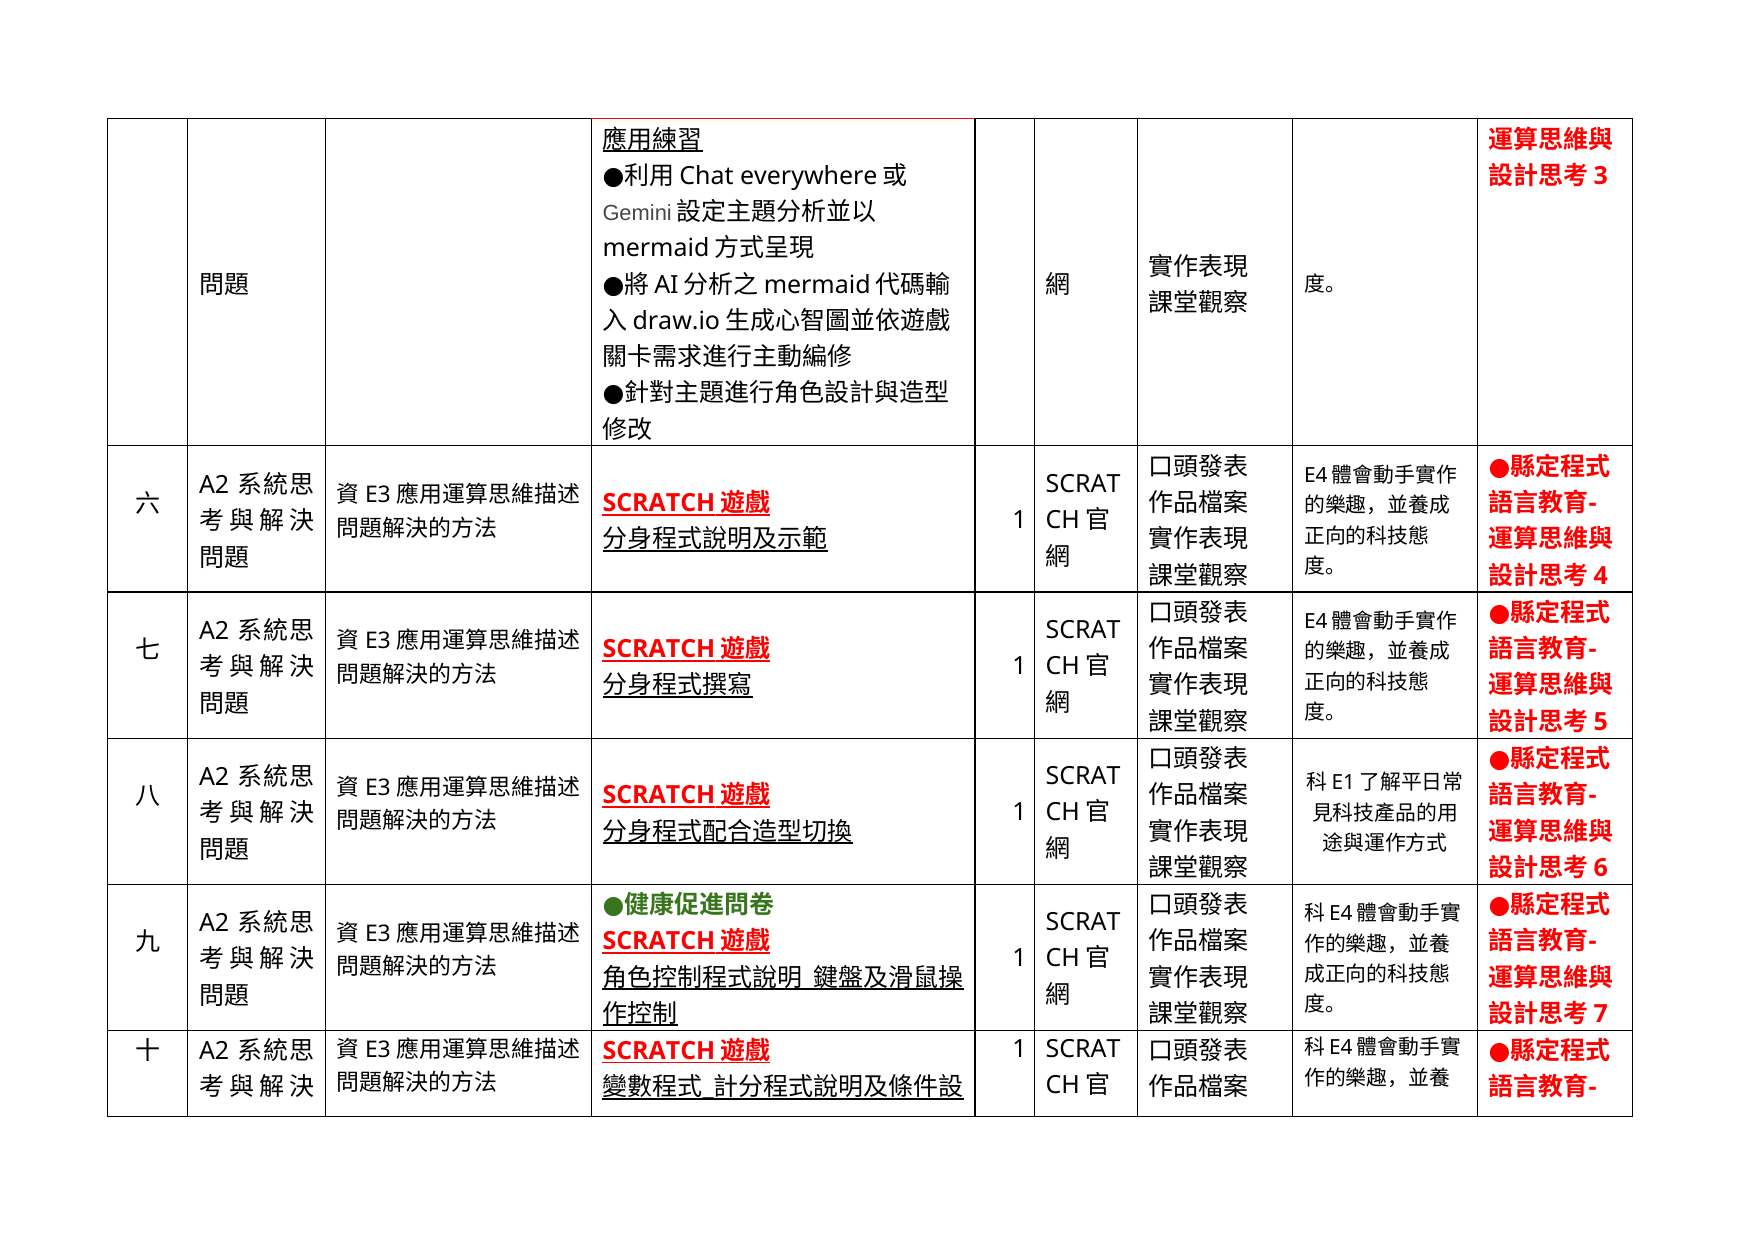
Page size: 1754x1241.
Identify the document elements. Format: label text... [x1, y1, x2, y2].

table_cell SCRATCH遊戲 分身程式配合造型切換 [592, 739, 974, 883]
table_cell A2 系統思考與解決問題 [188, 885, 325, 1029]
table_cell 1 [976, 593, 1034, 737]
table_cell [326, 119, 591, 445]
table_cell 科E4體會動手實作的樂趣，並養成正向的科技態度。 [1293, 885, 1477, 1029]
table_cell 資 E3 應用運算思維描述問題解決的方法 [326, 593, 591, 737]
table_cell E4體會動手實作的樂趣，並養成正向的科技態度。 [1293, 446, 1477, 591]
table_cell 十 [108, 1031, 187, 1116]
table_cell SCRATCH官網 [1035, 593, 1137, 737]
table_cell 資 E3 應用運算思維描述問題解決的方法 [326, 446, 591, 591]
table_cell 六 [108, 446, 187, 591]
table_cell SCRATCH官網 [1035, 739, 1137, 883]
table_cell 資 E3 應用運算思維描述問題解決的方法 [326, 885, 591, 1029]
table_cell 資 E3 應用運算思維描述問題解決的方法 [326, 739, 591, 883]
table_cell 口頭發表 作品檔案 實作表現 課堂觀察 [1138, 119, 1292, 445]
table_cell 口頭發表 作品檔案 實作表現 課堂觀察 [1138, 1031, 1292, 1116]
table_cell 口頭發表 作品檔案 實作表現 課堂觀察 [1138, 446, 1292, 591]
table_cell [592, 119, 974, 445]
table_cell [1478, 1031, 1632, 1116]
table_cell 1 [976, 739, 1034, 883]
table_cell SCRATCH官網 [1035, 119, 1137, 445]
table_cell SCRATCH遊戲 分身程式撰寫 [592, 593, 974, 737]
table_cell 口頭發表 作品檔案 實作表現 課堂觀察 [1138, 885, 1292, 1029]
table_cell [1293, 119, 1477, 445]
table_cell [326, 1031, 591, 1116]
table_cell SCRATCH官網 [1035, 1031, 1137, 1116]
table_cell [1293, 1031, 1477, 1116]
table_cell 1 [976, 1031, 1034, 1116]
table_cell ●健康促進問卷 SCRATCH遊戲 角色控制程式說明_鍵盤及滑鼠操作控制 [592, 885, 974, 1029]
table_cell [1478, 119, 1632, 445]
table_cell 科E1了解平日常見科技產品的用途與運作方式 [1293, 739, 1477, 883]
table_cell ●縣定程式語言教育-運算思維與設計思考7 [1478, 885, 1632, 1029]
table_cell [592, 1031, 974, 1116]
table_cell 七 [108, 593, 187, 737]
table_cell SCRATCH官網 [1035, 885, 1137, 1029]
table_cell 口頭發表 作品檔案 實作表現 課堂觀察 [1138, 739, 1292, 883]
table_cell A2 系統思考與解決問題 [188, 446, 325, 591]
table_cell ●縣定程式語言教育-運算思維與設計思考4 [1478, 446, 1632, 591]
table_cell SCRATCH官網 [1035, 446, 1137, 591]
table_cell 九 [108, 885, 187, 1029]
table_cell A2 系統思考與解決問題 [188, 593, 325, 737]
table_cell 1 [976, 885, 1034, 1029]
table_cell 五 [108, 119, 187, 445]
table_cell 八 [108, 739, 187, 883]
table_cell A2 系統思考與解決問題 [188, 739, 325, 883]
table_cell 1 [976, 119, 1034, 445]
table_cell 口頭發表 作品檔案 實作表現 課堂觀察 [1138, 593, 1292, 737]
table_cell SCRATCH遊戲 分身程式說明及示範 [592, 446, 974, 591]
table_cell 1 [976, 446, 1034, 591]
table_cell ●縣定程式語言教育-運算思維與設計思考6 [1478, 739, 1632, 883]
table_cell A2 系統思考與解決問題 [188, 119, 325, 445]
table_cell E4體會動手實作的樂趣，並養成正向的科技態度。 [1293, 593, 1477, 737]
table_cell A2 系統思考與解決問題 [188, 1031, 325, 1116]
table_cell ●縣定程式語言教育-運算思維與設計思考5 [1478, 593, 1632, 737]
